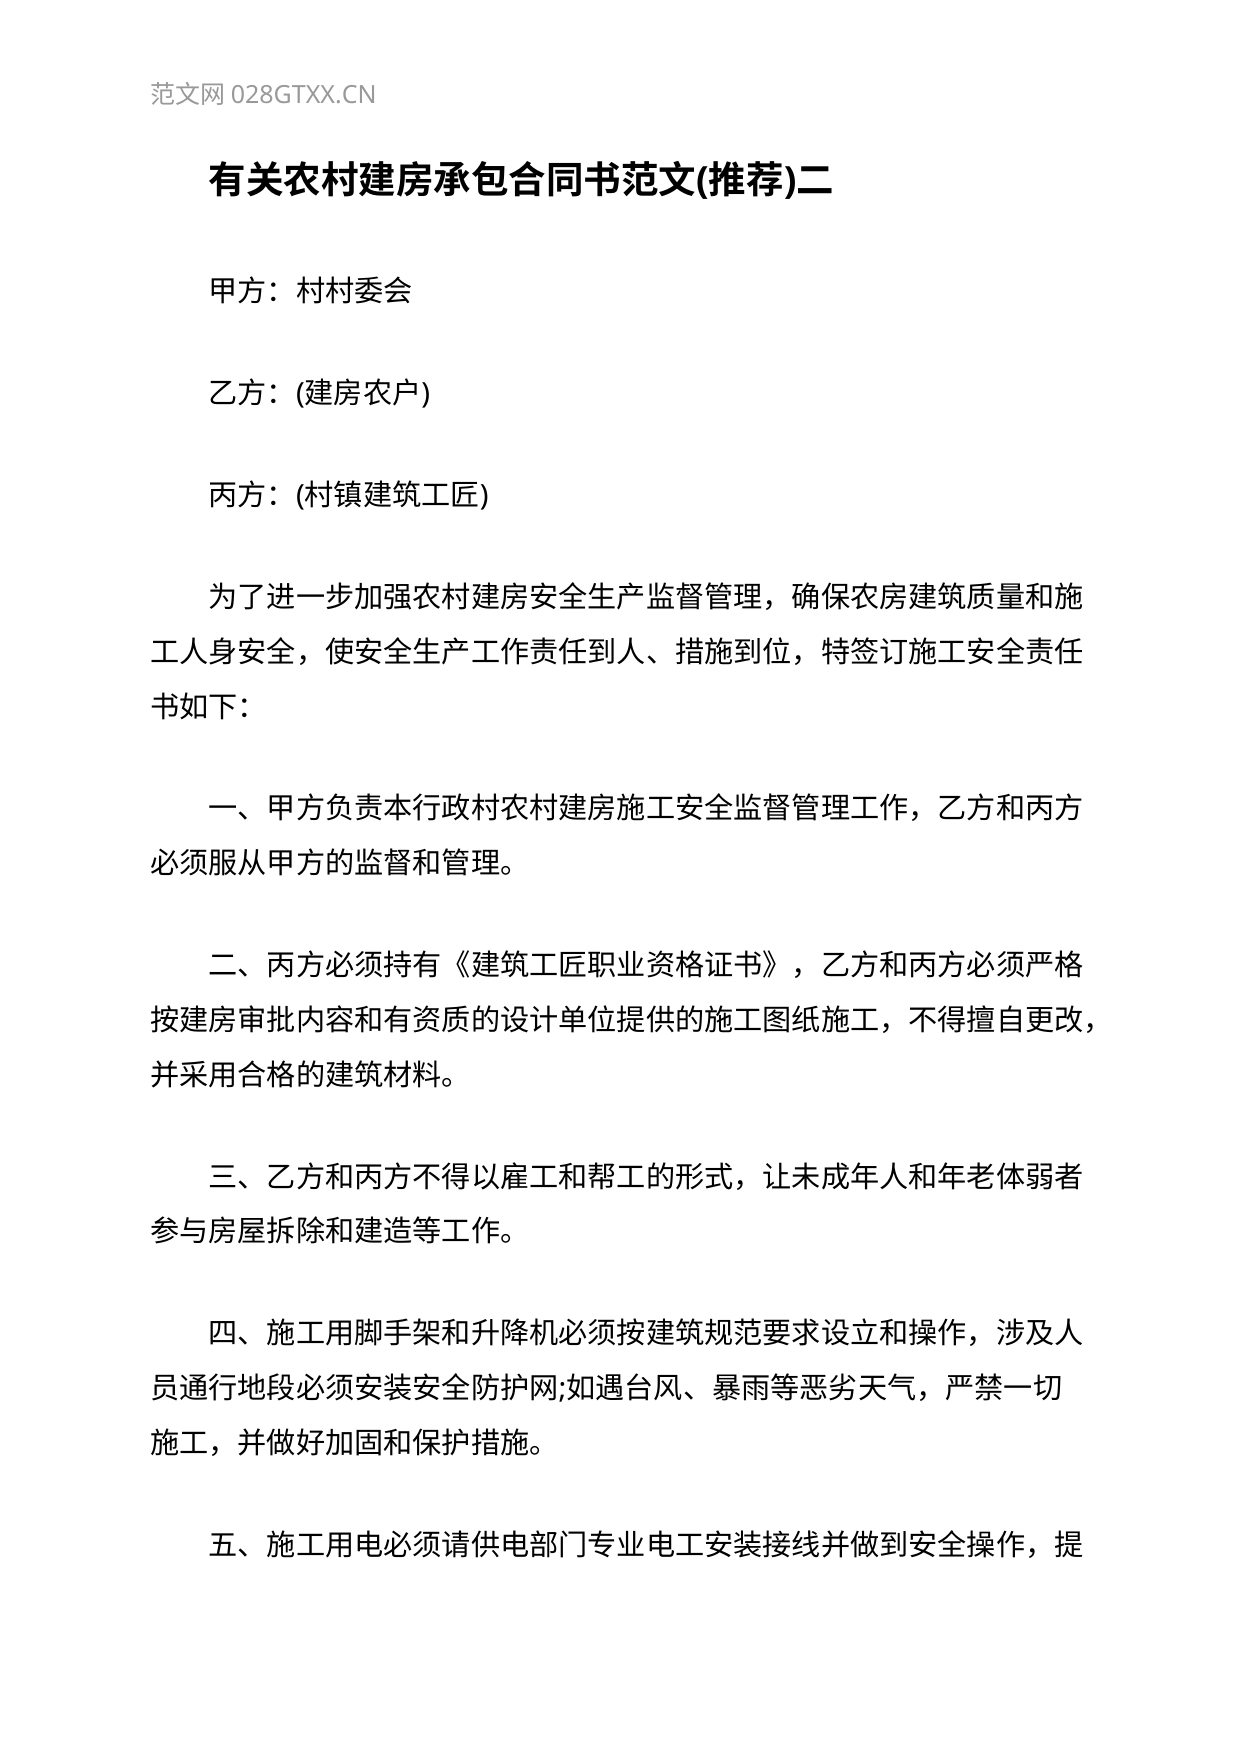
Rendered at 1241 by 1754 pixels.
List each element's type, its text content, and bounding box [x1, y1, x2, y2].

text 为了进一步加强农村建房安全生产监督管理，确保农房建筑质量和施工人身安全，使安全生产工作责任到人、措施到位，特签订施工安全责任书如下： [150, 573, 1090, 725]
text 三、乙方和丙方不得以雇工和帮工的形式，让未成年人和年老体弱者参与房屋拆除和建造等工作。 [150, 1153, 1090, 1250]
text 四、施工用脚手架和升降机必须按建筑规范要求设立和操作，涉及人员通行地段必须安装安全防护网;如遇台风、暴雨等恶劣天气，严禁一切施工，并做好加固和保护措施。 [150, 1310, 1090, 1462]
text 乙方：(建房农户) [150, 369, 1090, 412]
text 丙方：(村镇建筑工匠) [150, 471, 1090, 514]
text 有关农村建房承包合同书范文(推荐)二 [150, 150, 1090, 204]
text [150, 1521, 1090, 1564]
text 二、丙方必须持有《建筑工匠职业资格证书》，乙方和丙方必须严格按建房审批内容和有资质的设计单位提供的施工图纸施工，不得擅自更改，并采用合格的建筑材料。 [150, 942, 1090, 1094]
text 一、甲方负责本行政村农村建房施工安全监督管理工作，乙方和丙方必须服从甲方的监督和管理。 [150, 785, 1090, 882]
text 甲方：村村委会 [150, 268, 1090, 310]
